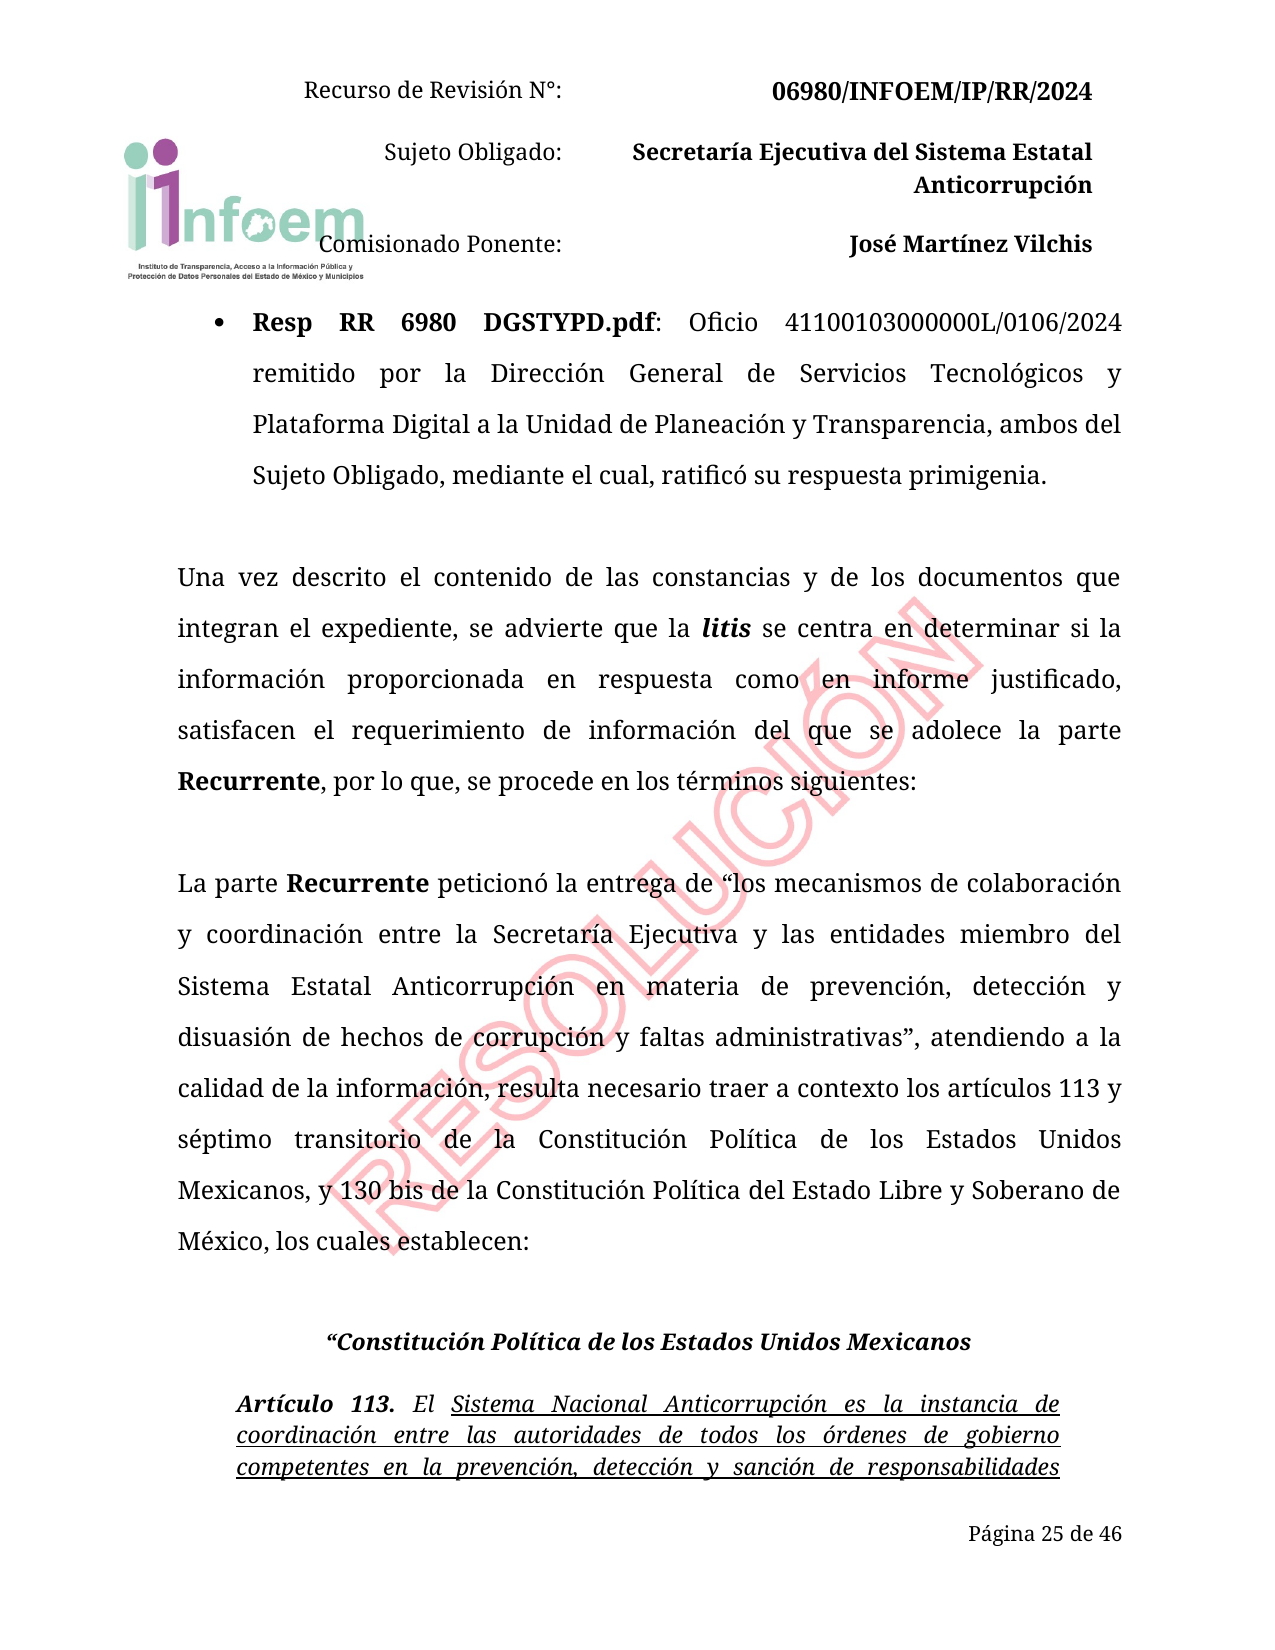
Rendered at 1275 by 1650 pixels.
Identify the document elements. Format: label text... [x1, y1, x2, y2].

text La parte Recurrente peticionó la entrega de “los mecanismos de colaboración y coordinación entre la Secretaría Ejecutiva y las entidades miembro del Sistema Estatal Anticorrupción en materia de prevención, detección y disuasión de hechos de corrupción y faltas administrativas”, atendiendo a la calidad de la información, resulta necesario traer a contexto los artículos 113 y séptimo transitorio de la Constitución Política de los Estados Unidos Mexicanos, y 130 bis de la Constitución Política del Estado Libre y Soberano de México, los cuales establecen: [177, 866, 1122, 1257]
list Resp RR 6980 DGSTYPD.pdf: Oficio 41100103000000L/0106/2024 remitido por la Dirección General de Servicios Tecnológicos y Plataforma Digital a la Unidad de Planeación y Transparencia, ambos del Sujeto Obligado, mediante el cual, ratificó su respuesta primigenia. [215, 304, 1122, 492]
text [236, 1388, 1063, 1482]
picture [5, 78, 1270, 1650]
text “Constitución Política de los Estados Unidos Mexicanos [236, 1325, 1063, 1357]
text Una vez descrito el contenido de las constancias y de los documentos que integran el expediente, se advierte que la litis se centra en determinar si la información proporcionada en respuesta como en informe justificado, satisfacen el requerimiento de información del que se adolece la parte Recurrente, por lo que, se procede en los términos siguientes: [177, 560, 1122, 798]
